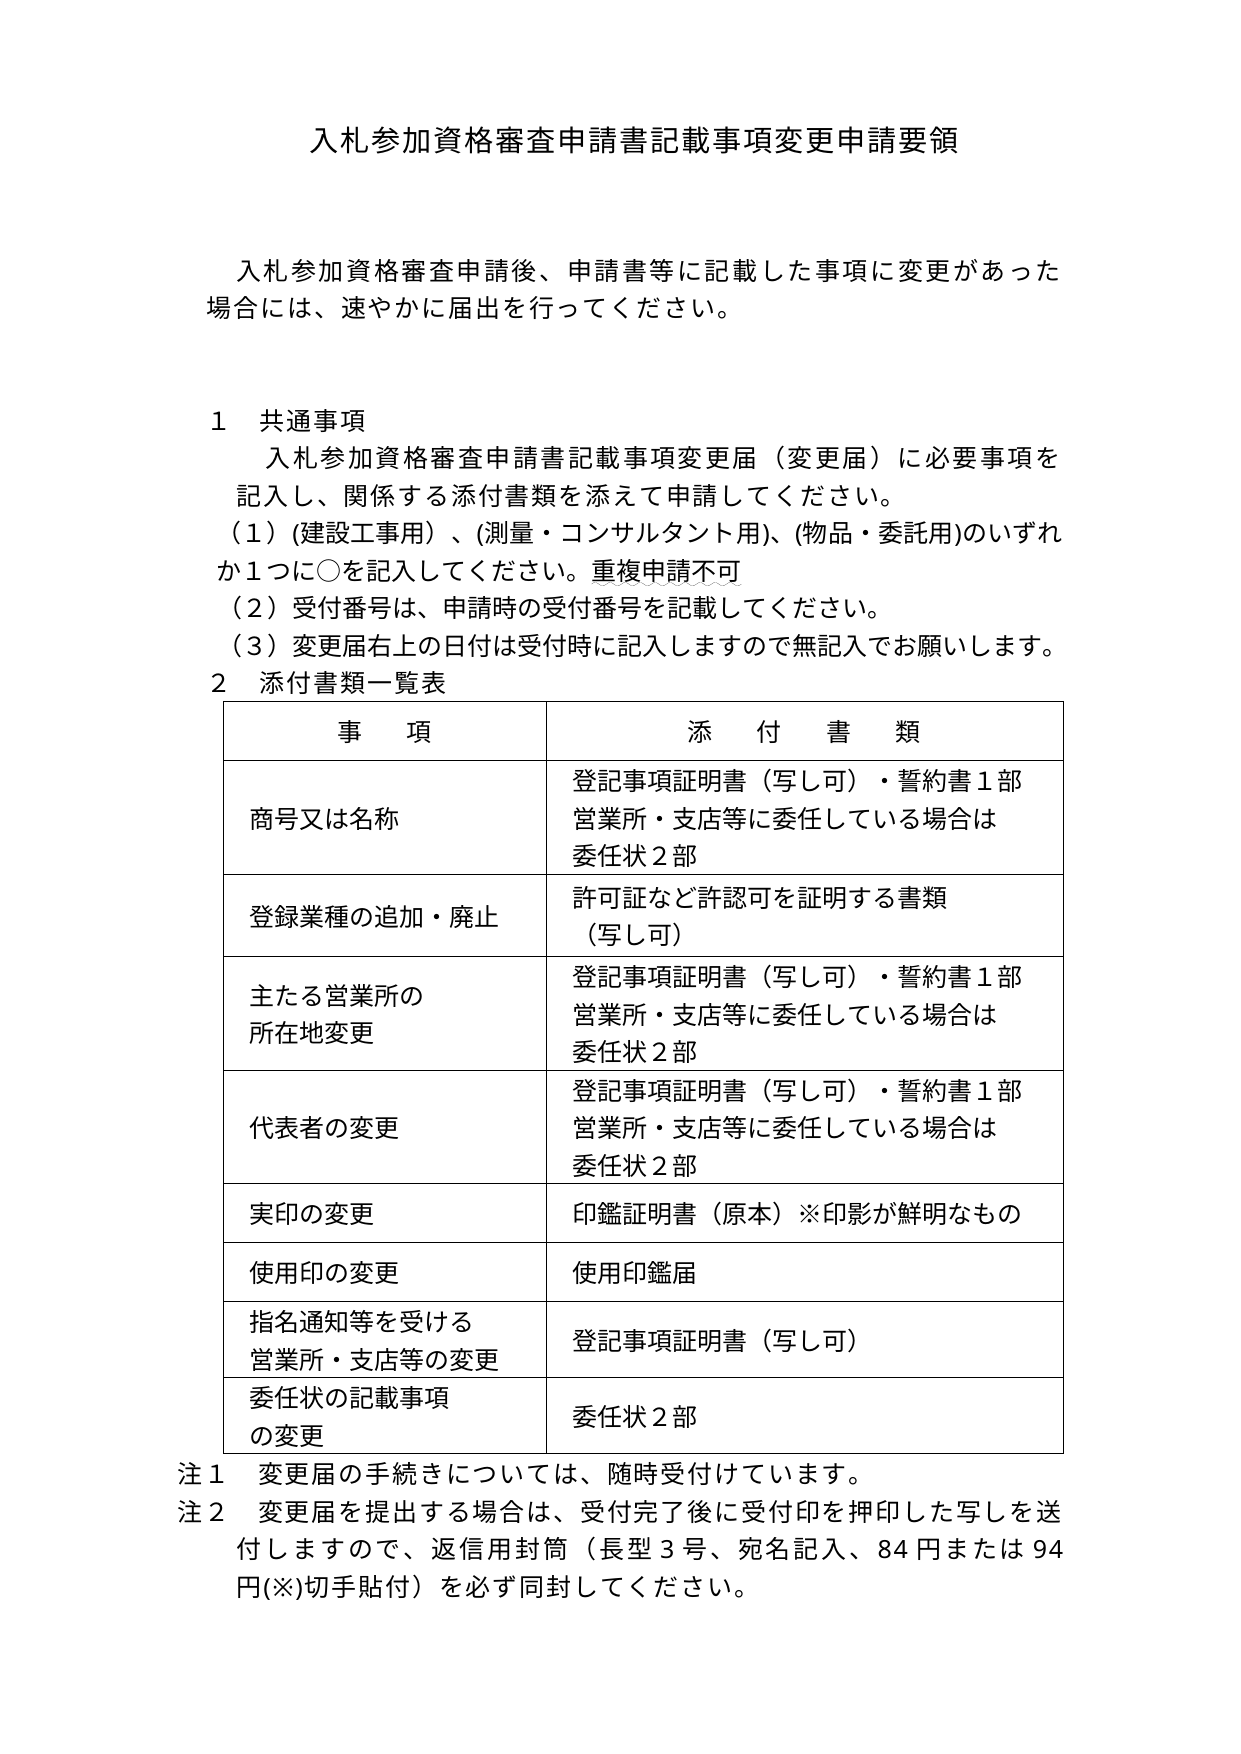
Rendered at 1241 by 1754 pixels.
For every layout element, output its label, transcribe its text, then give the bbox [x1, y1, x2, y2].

text 注２ 変更届を提出する場合は、受付完了後に受付印を押印した写しを送付しますので、返信用封筒（長型3号、宛名記入、84円または94円(※)切手貼付）を必ず同封してください。 [177, 1492, 1063, 1604]
table_cell 指名通知等を受ける 営業所・支店等の変更 [224, 1302, 546, 1377]
text 入札参加資格審査申請書記載事項変更届（変更届）に必要事項を記入し、関係する添付書類を添えて申請してください。 [236, 438, 1063, 513]
table_cell 登記事項証明書（写し可）・誓約書１部 営業所・支店等に委任している場合は 委任状２部 [547, 957, 1063, 1069]
table_cell 代表者の変更 [224, 1071, 546, 1183]
text （１）(建設工事用）、(測量・コンサルタント用)、(物品・委託用)のいずれか１つに○を記入してください。重複申請不可 [216, 513, 1063, 588]
table_cell 委任状２部 [547, 1378, 1063, 1453]
table_cell 登記事項証明書（写し可）・誓約書１部 営業所・支店等に委任している場合は 委任状２部 [547, 761, 1063, 873]
table_cell 使用印鑑届 [547, 1243, 1063, 1301]
text ２ 添付書類一覧表 [177, 663, 1063, 701]
table_cell 登記事項証明書（写し可） [547, 1302, 1063, 1377]
table_cell 登記事項証明書（写し可）・誓約書１部 営業所・支店等に委任している場合は 委任状２部 [547, 1071, 1063, 1183]
table_cell 委任状の記載事項 の変更 [224, 1378, 546, 1453]
text （２）受付番号は、申請時の受付番号を記載してください。 [192, 588, 1063, 626]
text １ 共通事項 [177, 401, 1063, 438]
text 入札参加資格審査申請後、申請書等に記載した事項に変更があった場合には、速やかに届出を行ってください。 [207, 251, 1063, 326]
text 注１ 変更届の手続きについては、随時受付けています。 [177, 1454, 1063, 1492]
text （３）変更届右上の日付は受付時に記入しますので無記入でお願いします。 [192, 626, 1063, 663]
table_cell 許可証など許認可を証明する書類 （写し可） [547, 875, 1063, 956]
table_cell 商号又は名称 [224, 761, 546, 873]
table_cell 登録業種の追加・廃止 [224, 875, 546, 956]
text 入札参加資格審査申請書記載事項変更申請要領 [206, 101, 1063, 176]
table_cell 印鑑証明書（原本）※印影が鮮明なもの [547, 1184, 1063, 1242]
table_cell 使用印の変更 [224, 1243, 546, 1301]
table_cell 主たる営業所の 所在地変更 [224, 957, 546, 1069]
table_header 添 付 書 類 [547, 702, 1063, 760]
table_header 事 項 [224, 702, 546, 760]
table_cell 実印の変更 [224, 1184, 546, 1242]
